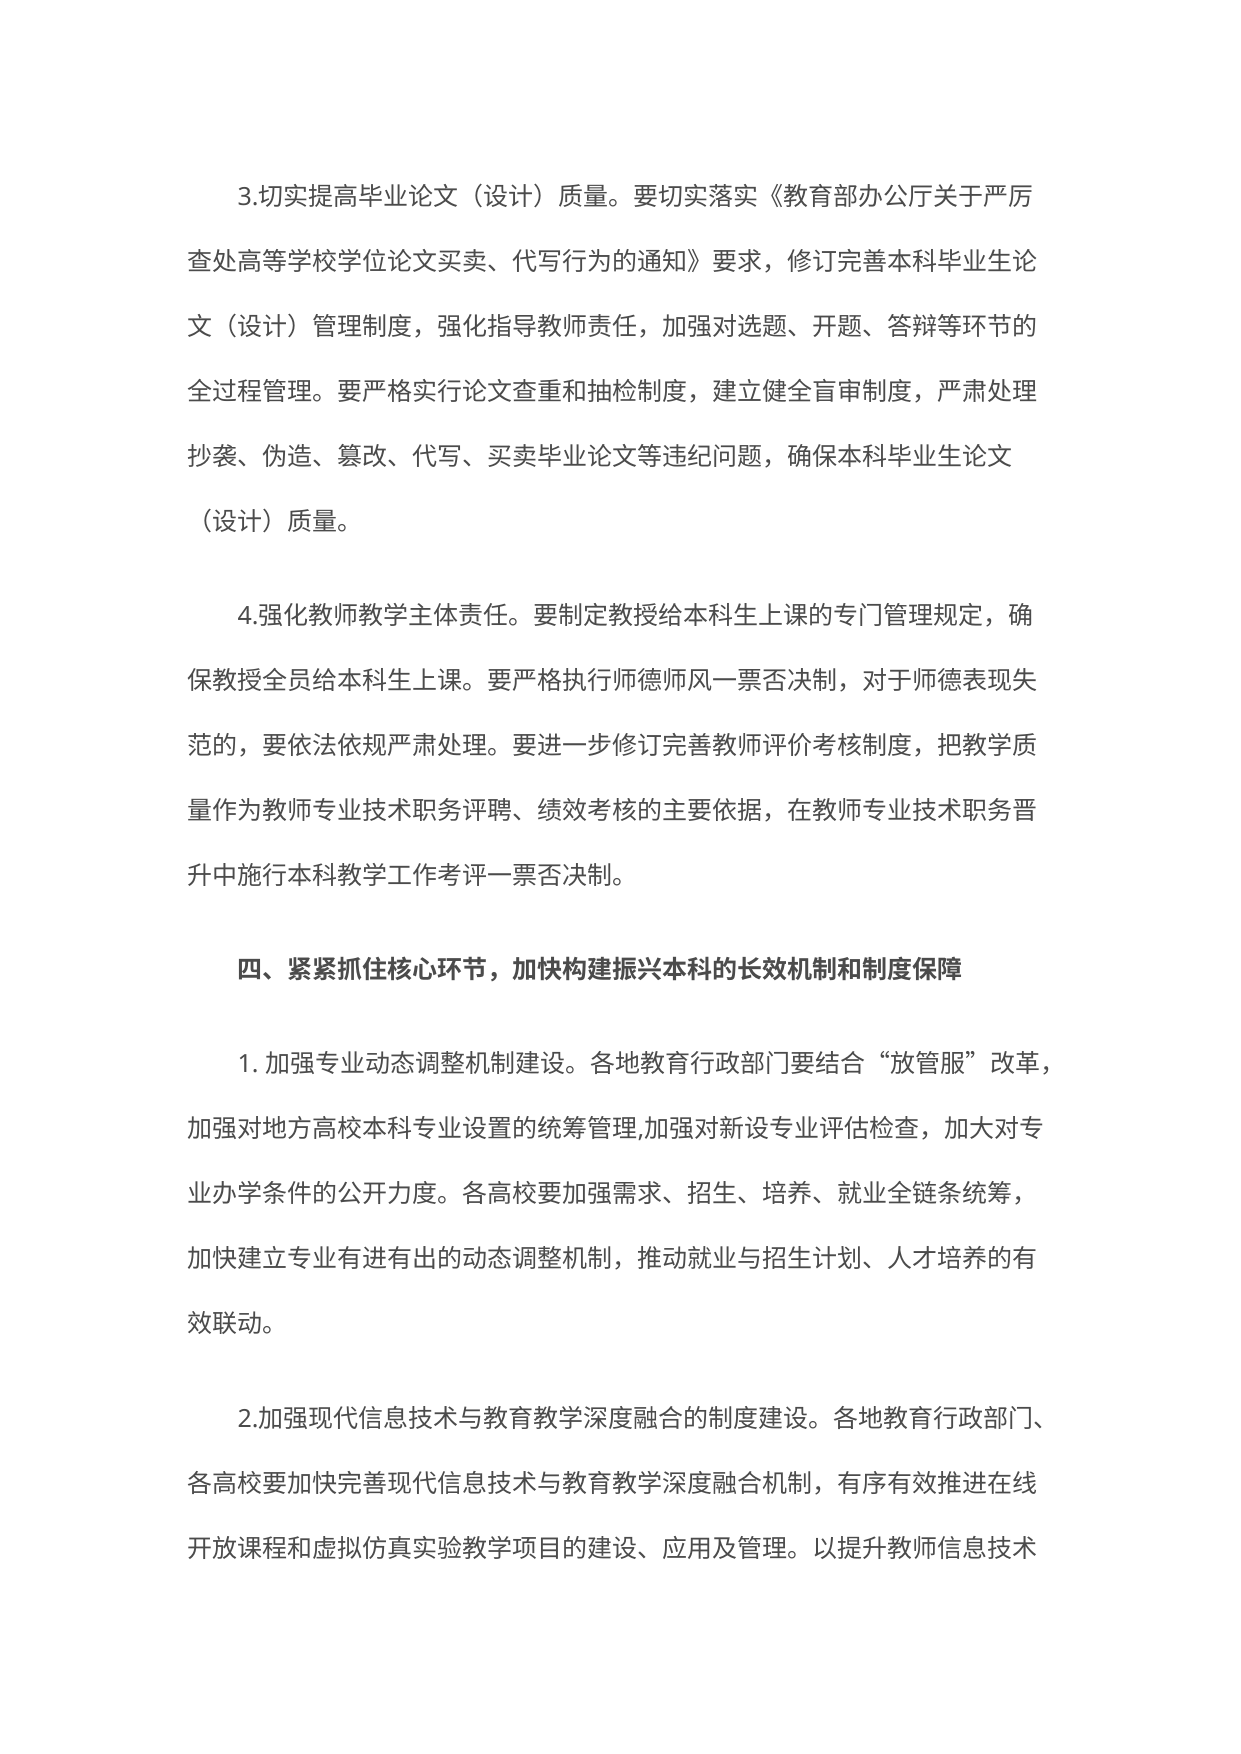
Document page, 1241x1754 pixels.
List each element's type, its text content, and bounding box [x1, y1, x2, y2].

text 3.切实提高毕业论文（设计）质量。要切实落实《教育部办公厅关于严厉查处高等学校学位论文买卖、代写行为的通知》要求，修订完善本科毕业生论文（设计）管理制度，强化指导教师责任，加强对选题、开题、答辩等环节的全过程管理。要严格实行论文查重和抽检制度，建立健全盲审制度，严肃处理抄袭、伪造、篡改、代写、买卖毕业论文等违纪问题，确保本科毕业生论文（设计）质量。 [187, 162, 1053, 552]
text 四、紧紧抓住核心环节，加快构建振兴本科的长效机制和制度保障 [187, 935, 1053, 1000]
text 4.强化教师教学主体责任。要制定教授给本科生上课的专门管理规定，确保教授全员给本科生上课。要严格执行师德师风一票否决制，对于师德表现失范的，要依法依规严肃处理。要进一步修订完善教师评价考核制度，把教学质量作为教师专业技术职务评聘、绩效考核的主要依据，在教师专业技术职务晋升中施行本科教学工作考评一票否决制。 [187, 581, 1053, 906]
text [187, 1384, 1053, 1579]
text 1. 加强专业动态调整机制建设。各地教育行政部门要结合“放管服”改革，加强对地方高校本科专业设置的统筹管理,加强对新设专业评估检查，加大对专业办学条件的公开力度。各高校要加强需求、招生、培养、就业全链条统筹，加快建立专业有进有出的动态调整机制，推动就业与招生计划、人才培养的有效联动。 [187, 1029, 1053, 1354]
